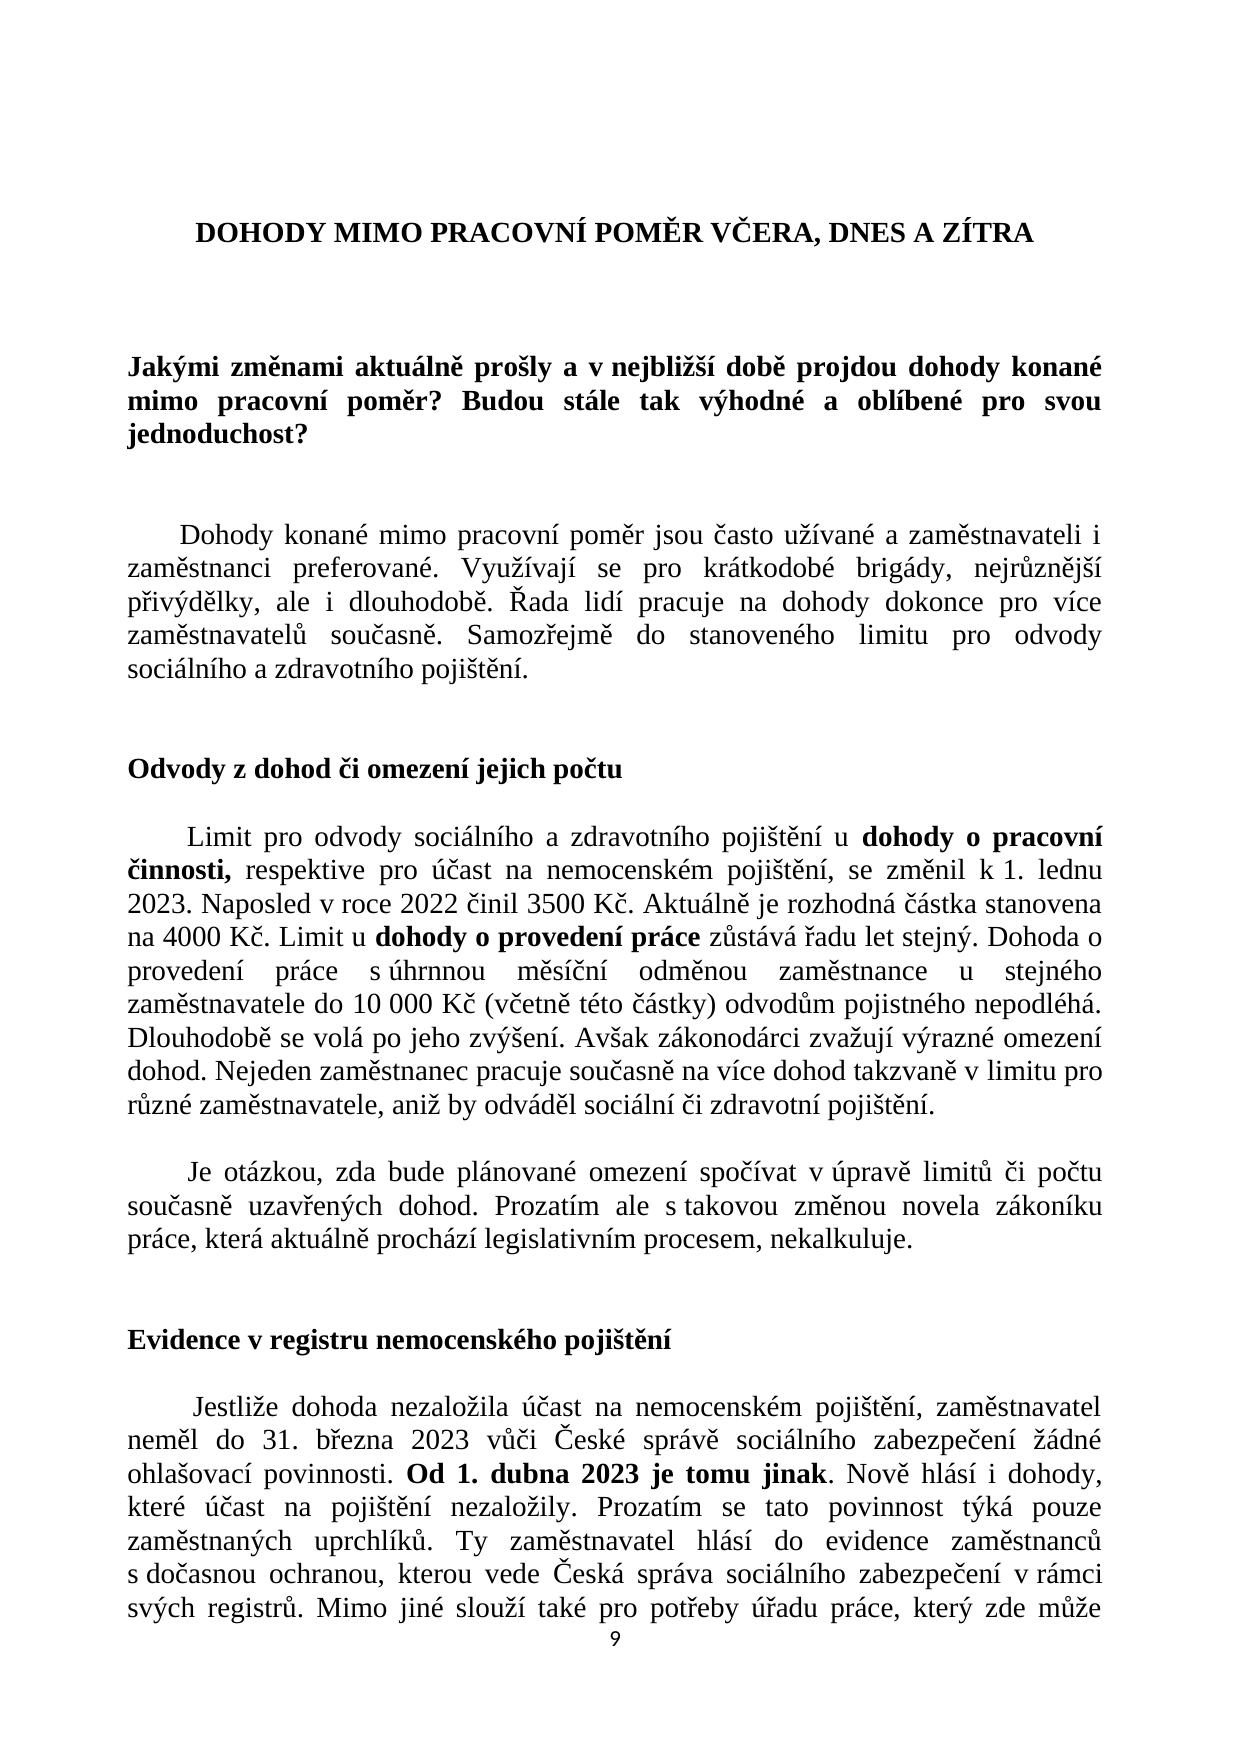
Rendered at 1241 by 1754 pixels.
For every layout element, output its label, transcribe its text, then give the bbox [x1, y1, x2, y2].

text Jakými změnami aktuálně prošly a v nejbližší době projdou dohody konané mimo pracovní poměr? Budou stále tak výhodné a oblíbené pro svou jednoduchost? [127, 349, 1103, 450]
text Je otázkou, zda bude plánované omezení spočívat v úpravě limitů či počtu současně uzavřených dohod. Prozatím ale s takovou změnou novela zákoníku práce, která aktuálně prochází legislativním procesem, nekalkuluje. [127, 1154, 1103, 1255]
text Dohody konané mimo pracovní poměr jsou často užívané a zaměstnavateli i zaměstnanci preferované. Využívají se pro krátkodobé brigády, nejrůznější přivýdělky, ale i dlouhodobě. Řada lidí pracuje na dohody dokonce pro více zaměstnavatelů současně. Samozřejmě do stanoveného limitu pro odvody sociálního a zdravotního pojištění. [127, 517, 1103, 684]
text DOHODY MIMO PRACOVNÍ POMĚR VČERA, DNES A ZÍTRA [127, 215, 1103, 248]
text Odvody z dohod či omezení jejich počtu [127, 752, 1103, 785]
text Limit pro odvody sociálního a zdravotního pojištění u dohody o pracovní činnosti, respektive pro účast na nemocenském pojištění, se změnil k 1. lednu 2023. Naposled v roce 2022 činil 3500 Kč. Aktuálně je rozhodná částka stanovena na 4000 Kč. Limit u dohody o provedení práce zůstává řadu let stejný. Dohoda o provedení práce s úhrnnou měsíční odměnou zaměstnance u stejného zaměstnavatele do 10 000 Kč (včetně této částky) odvodům pojistného nepodléhá. Dlouhodobě se volá po jeho zvýšení. Avšak zákonodárci zvažují výrazné omezení dohod. Nejeden zaměstnanec pracuje současně na více dohod takzvaně v limitu pro různé zaměstnavatele, aniž by odváděl sociální či zdravotní pojištění. [127, 819, 1103, 1121]
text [127, 1389, 1103, 1624]
text Evidence v registru nemocenského pojištění [127, 1322, 1103, 1355]
